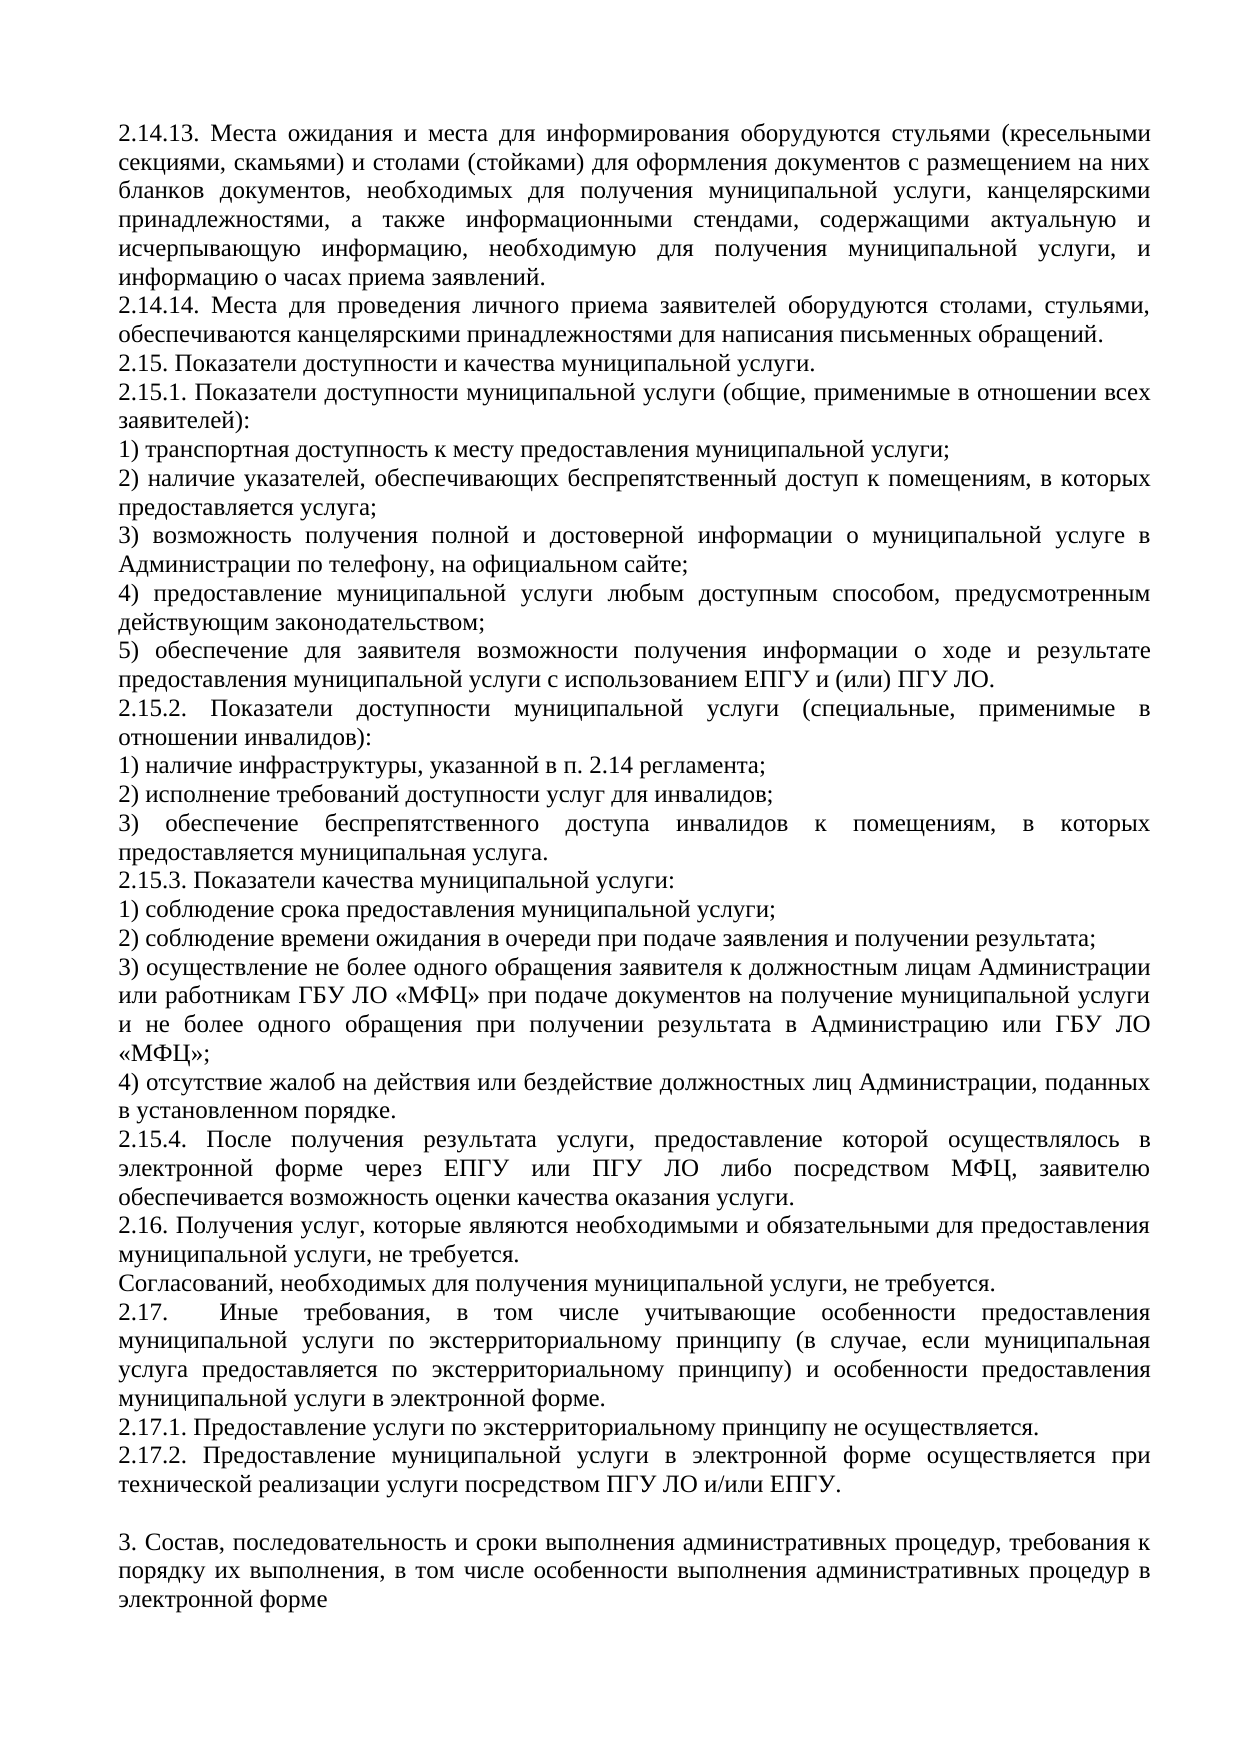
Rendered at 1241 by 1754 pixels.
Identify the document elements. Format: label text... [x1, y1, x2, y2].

text 1) соблюдение срока предоставления муниципальной услуги; [118, 894, 1152, 923]
text 2) наличие указателей, обеспечивающих беспрепятственный доступ к помещениям, в которых предоставляется услуга; [118, 463, 1152, 521]
text 2.17.2. Предоставление муниципальной услуги в электронной форме осуществляется при технической реализации услуги посредством ПГУ ЛО и/или ЕПГУ. [118, 1441, 1152, 1498]
text 3) осуществление не более одного обращения заявителя к должностным лицам Администрации или работникам ГБУ ЛО «МФЦ» при подаче документов на получение муниципальной услуги и не более одного обращения при получении результата в Администрацию или ГБУ ЛО «МФЦ»; [118, 952, 1152, 1067]
text 2.15.4. После получения результата услуги, предоставление которой осуществлялось в электронной форме через ЕПГУ или ПГУ ЛО либо посредством МФЦ, заявителю обеспечивается возможность оценки качества оказания услуги. [118, 1124, 1152, 1211]
text 5) обеспечение для заявителя возможности получения информации о ходе и результате предоставления муниципальной услуги с использованием ЕПГУ и (или) ПГУ ЛО. [118, 636, 1152, 693]
text 2) исполнение требований доступности услуг для инвалидов; [118, 779, 1152, 808]
text 1) наличие инфраструктуры, указанной в п. 2.14 регламента; [118, 751, 1152, 779]
text 3. Состав, последовательность и сроки выполнения административных процедур, требования к порядку их выполнения, в том числе особенности выполнения административных процедур в электронной форме [118, 1527, 1152, 1613]
text 3) обеспечение беспрепятственного доступа инвалидов к помещениям, в которых предоставляется муниципальная услуга. [118, 808, 1152, 866]
text 2.15.3. Показатели качества муниципальной услуги: [118, 866, 1152, 894]
text 2.17.1. Предоставление услуги по экстерриториальному принципу не осуществляется. [118, 1412, 1152, 1441]
text 2.16. Получения услуг, которые являются необходимыми и обязательными для предоставления муниципальной услуги, не требуется. [118, 1211, 1152, 1268]
text 2.15.2. Показатели доступности муниципальной услуги (специальные, применимые в отношении инвалидов): [118, 693, 1152, 751]
text 4) отсутствие жалоб на действия или бездействие должностных лиц Администрации, поданных в установленном порядке. [118, 1067, 1152, 1124]
text 1) транспортная доступность к месту предоставления муниципальной услуги; [118, 434, 1152, 463]
text Согласований, необходимых для получения муниципальной услуги, не требуется. [118, 1268, 1152, 1297]
text 4) предоставление муниципальной услуги любым доступным способом, предусмотренным действующим законодательством; [118, 578, 1152, 636]
text 2.14.13. Места ожидания и места для информирования оборудуются стульями (кресельными секциями, скамьями) и столами (стойками) для оформления документов с размещением на них бланков документов, необходимых для получения муниципальной услуги, канцелярскими принадлежностями, а также информационными стендами, содержащими актуальную и исчерпывающую информацию, необходимую для получения муниципальной услуги, и информацию о часах приема заявлений. [118, 118, 1152, 291]
text 2.15. Показатели доступности и качества муниципальной услуги. [118, 348, 1152, 377]
text 3) возможность получения полной и достоверной информации о муниципальной услуге в Администрации по телефону, на официальном сайте; [118, 521, 1152, 578]
text 2.15.1. Показатели доступности муниципальной услуги (общие, применимые в отношении всех заявителей): [118, 377, 1152, 434]
text 2.14.14. Места для проведения личного приема заявителей оборудуются столами, стульями, обеспечиваются канцелярскими принадлежностями для написания письменных обращений. [118, 291, 1152, 348]
text 2) соблюдение времени ожидания в очереди при подаче заявления и получении результата; [118, 923, 1152, 952]
text 2.17. Иные требования, в том числе учитывающие особенности предоставления муниципальной услуги по экстерриториальному принципу (в случае, если муниципальная услуга предоставляется по экстерриториальному принципу) и особенности предоставления муниципальной услуги в электронной форме. [118, 1297, 1152, 1412]
